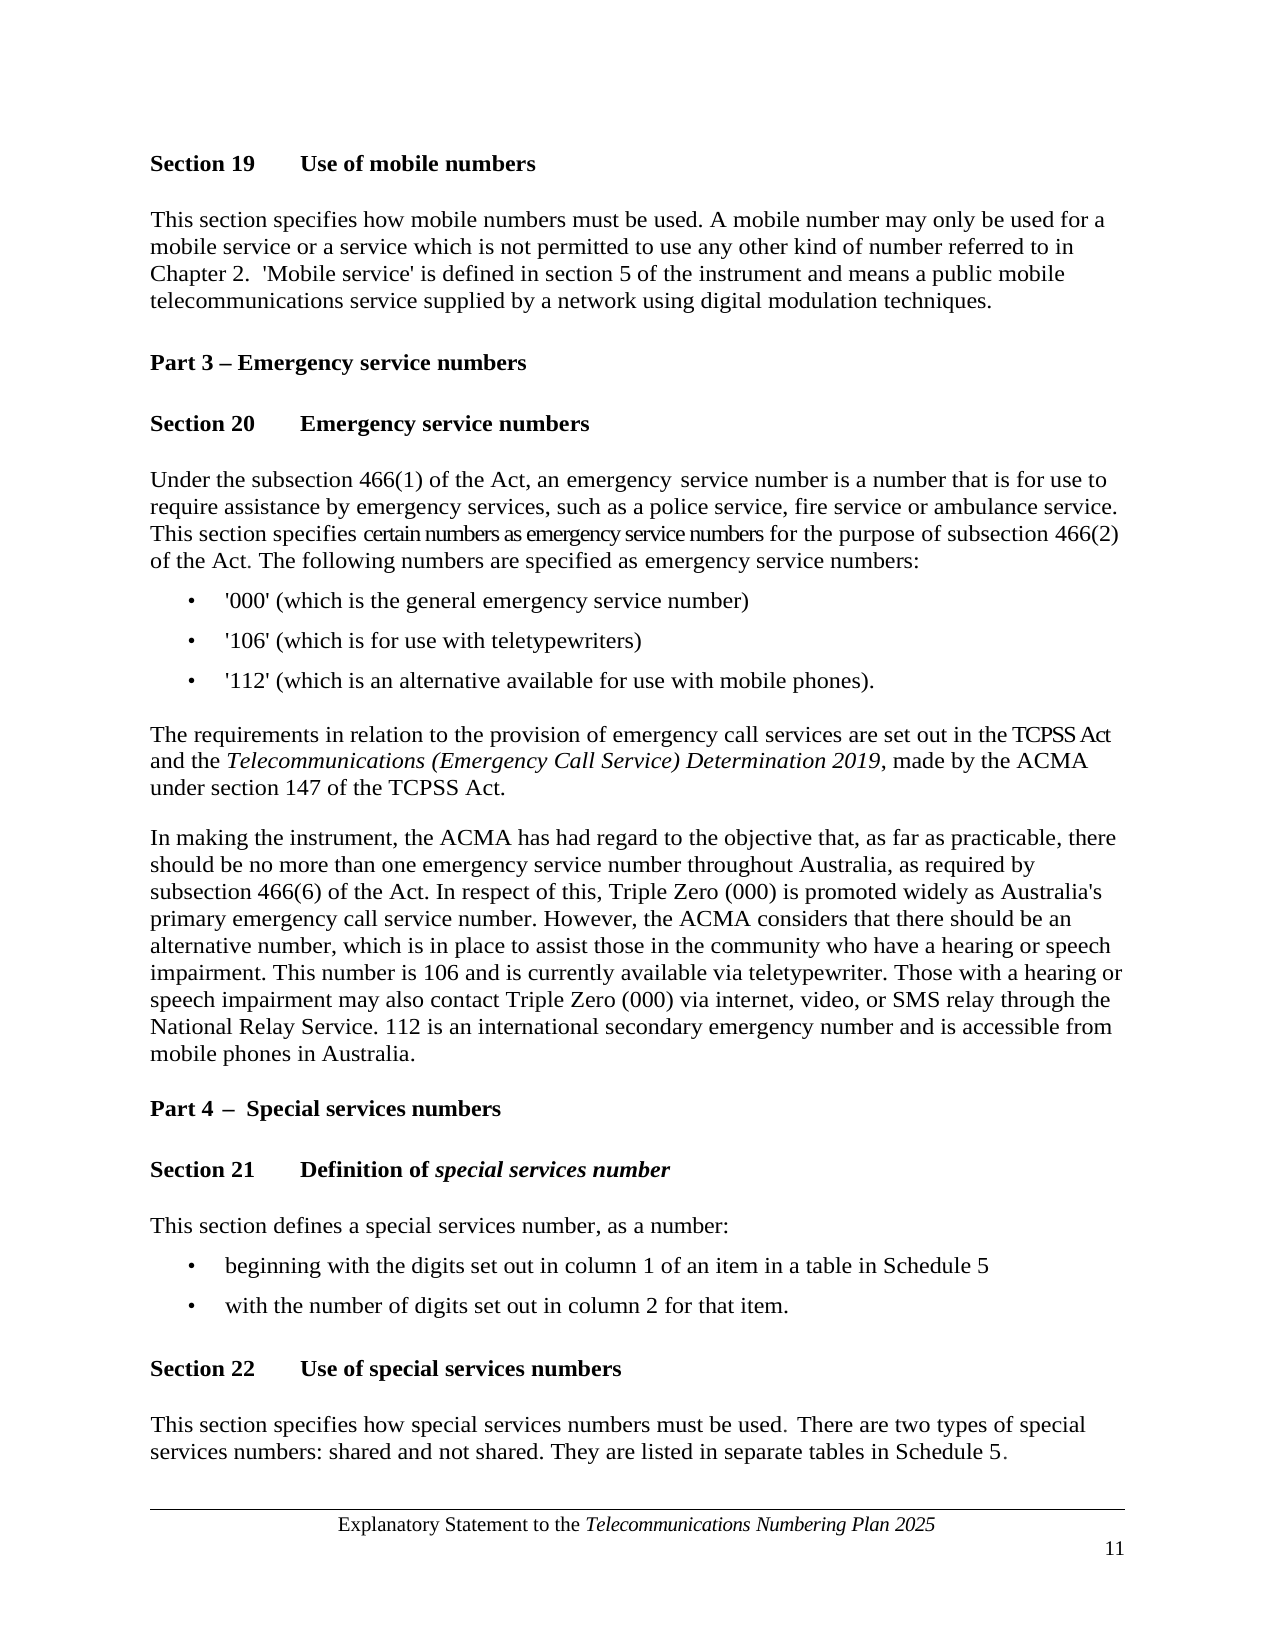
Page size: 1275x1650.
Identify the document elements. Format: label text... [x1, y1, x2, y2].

text Under the subsection 466(1) of the Act, an emergency service number is a number that is for use to require assistance by emergency services, such as a police service, fire service or ambulance service. This section specifies certain numbers as emergency service numbers for the purpose of subsection 466(2) of the Act. The following numbers are specified as emergency service numbers: [150, 466, 1125, 574]
subtitle Section 19 Use of mobile numbers [150, 150, 1125, 176]
subtitle Section 22 Use of special services numbers [150, 1355, 1125, 1381]
text This section specifies how mobile numbers must be used. A mobile number may only be used for a mobile service or a service which is not permitted to use any other kind of number referred to in Chapter 2. 'Mobile service' is defined in section 5 of the instrument and means a public mobile telecommunications service supplied by a network using digital modulation techniques. [150, 206, 1125, 314]
subtitle Section 20 Emergency service numbers [150, 410, 1125, 437]
list beginning with the digits set out in column 1 of an item in a table in Schedule 5 [187, 1252, 1125, 1278]
subtitle Part 4 – Special services numbers [150, 1095, 1125, 1121]
text In making the instrument, the ACMA has had regard to the objective that, as far as practicable, there should be no more than one emergency service number throughout Australia, as required by subsection 466(6) of the Act. In respect of this, Triple Zero (000) is promoted widely as Australia's primary emergency call service number. However, the ACMA considers that there should be an alternative number, which is in place to assist those in the community who have a hearing or speech impairment. This number is 106 and is currently available via teletypewriter. Those with a hearing or speech impairment may also contact Triple Zero (000) via internet, video, or SMS relay through the National Relay Service. 112 is an international secondary emergency number and is accessible from mobile phones in Australia. [150, 824, 1125, 1067]
text The requirements in relation to the provision of emergency call services are set out in the TCPSS Act and the Telecommunications (Emergency Call Service) Determination 2019, made by the ACMA under section 147 of the TCPSS Act. [150, 721, 1125, 800]
subtitle Section 21 Definition of special services number [150, 1156, 1125, 1182]
list '000' (which is the general emergency service number) [187, 587, 1125, 614]
list '112' (which is an alternative available for use with mobile phones). [187, 668, 1125, 694]
text This section defines a special services number, as a number: [150, 1212, 1125, 1239]
text This section specifies how special services numbers must be used. There are two types of special services numbers: shared and not shared. They are listed in separate tables in Schedule 5. [150, 1411, 1125, 1464]
list with the number of digits set out in column 2 for that item. [187, 1292, 1125, 1318]
list '106' (which is for use with teletypewriters) [187, 627, 1125, 654]
subtitle Part 3 – Emergency service numbers [150, 349, 1125, 402]
